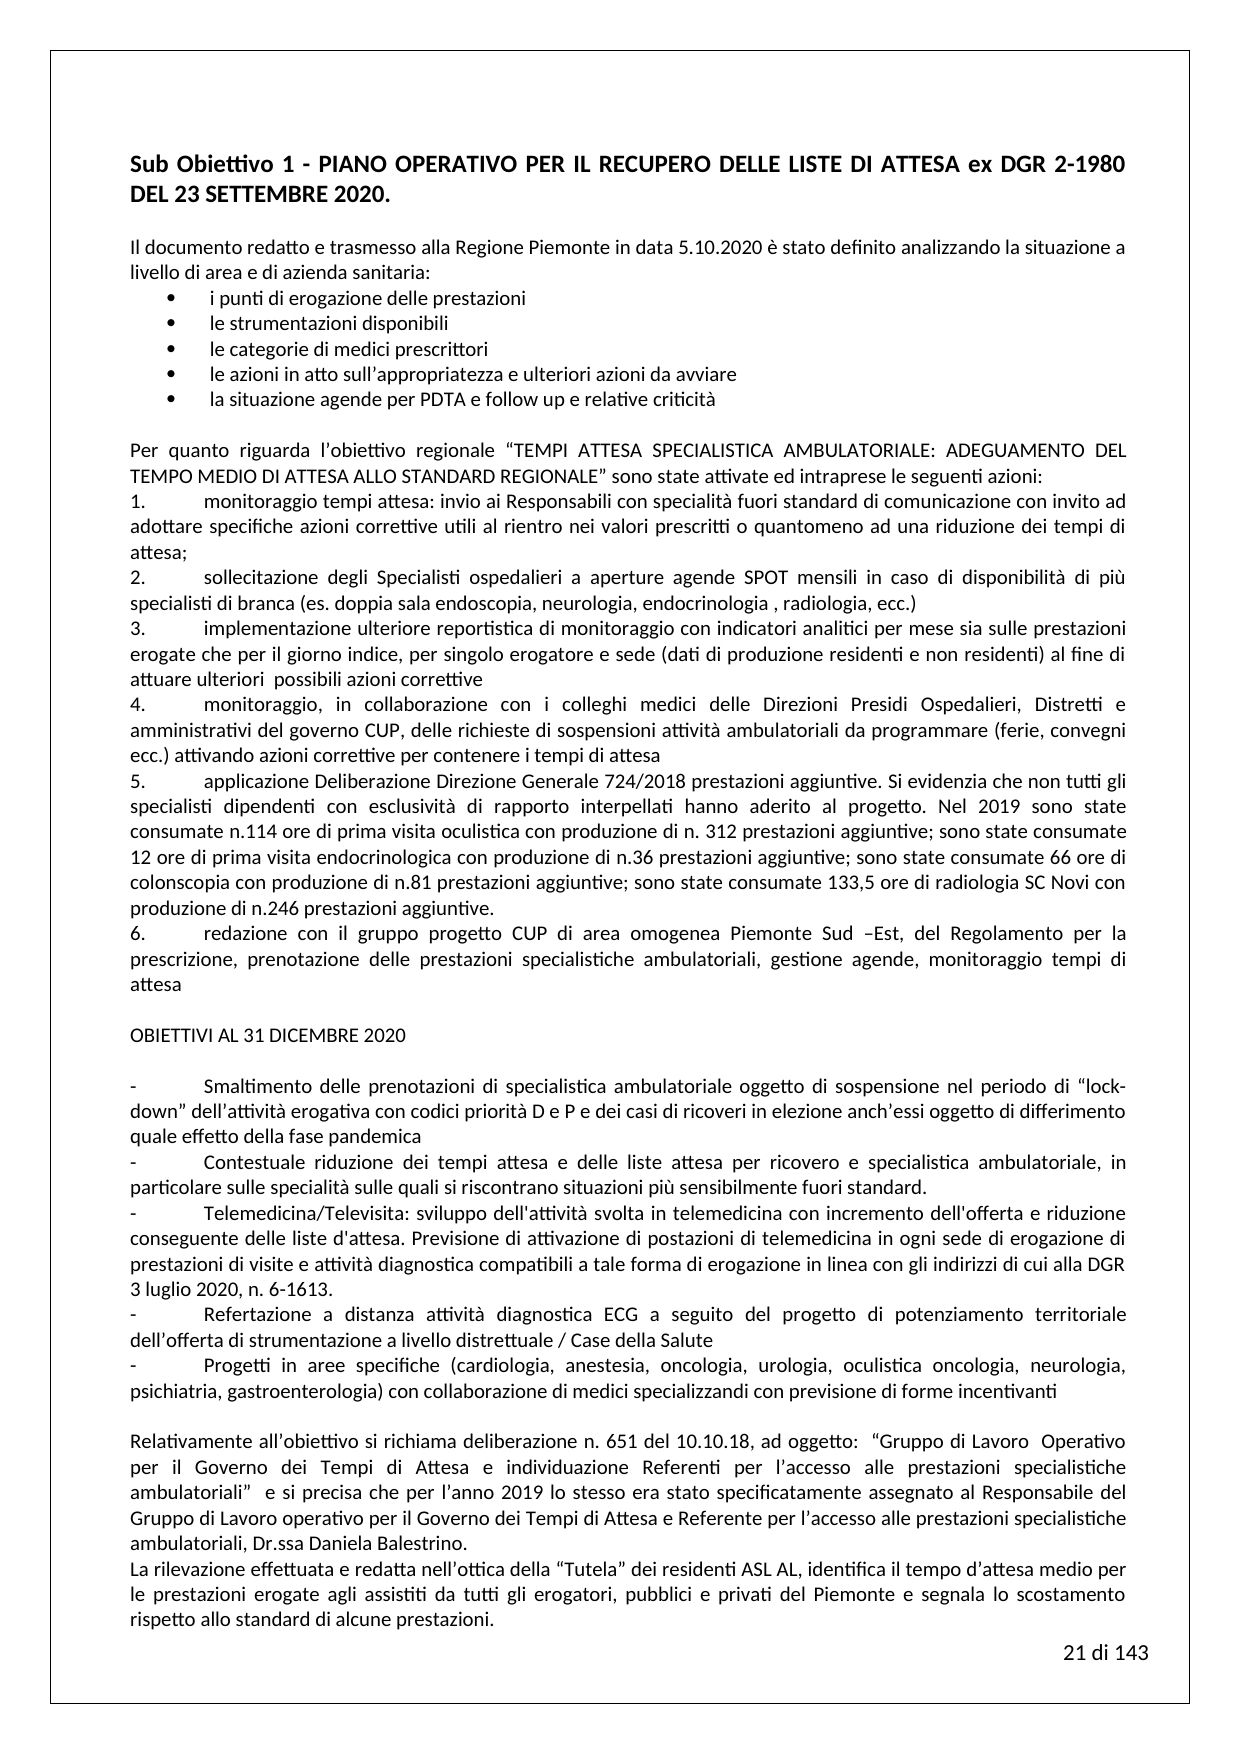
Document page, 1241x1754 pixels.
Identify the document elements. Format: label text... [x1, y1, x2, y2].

text Sub Obiettivo 1 - PIANO OPERATIVO PER IL RECUPERO DELLE LISTE DI ATTESA ex DGR 2-1980 DEL 23 SETTEMBRE 2020. [130, 148, 1128, 209]
text OBIETTIVI AL 31 DICEMBRE 2020 [130, 1022, 1128, 1047]
text Relativamente all’obiettivo si richiama deliberazione n. 651 del 10.10.18, ad oggetto: “Gruppo di Lavoro Operativo per il Governo dei Tempi di Attesa e individuazione Referenti per l’accesso alle prestazioni specialistiche ambulatoriali” e si precisa che per l’anno 2019 lo stesso era stato specificatamente assegnato al Responsabile del Gruppo di Lavoro operativo per il Governo dei Tempi di Attesa e Referente per l’accesso alle prestazioni specialistiche ambulatoriali, Dr.ssa Daniela Balestrino. [130, 1429, 1128, 1556]
list la situazione agende per PDTA e follow up e relative criticità [167, 387, 1128, 412]
text 5. applicazione Deliberazione Direzione Generale 724/2018 prestazioni aggiuntive. Si evidenzia che non tutti gli specialisti dipendenti con esclusività di rapporto interpellati hanno aderito al progetto. Nel 2019 sono state consumate n.114 ore di prima visita oculistica con produzione di n. 312 prestazioni aggiuntive; sono state consumate 12 ore di prima visita endocrinologica con produzione di n.36 prestazioni aggiuntive; sono state consumate 66 ore di colonscopia con produzione di n.81 prestazioni aggiuntive; sono state consumate 133,5 ore di radiologia SC Novi con produzione di n.246 prestazioni aggiuntive. [130, 768, 1128, 920]
text La rilevazione effettuata e redatta nell’ottica della “Tutela” dei residenti ASL AL, identifica il tempo d’attesa medio per le prestazioni erogate agli assistiti da tutti gli erogatori, pubblici e privati del Piemonte e segnala lo scostamento rispetto allo standard di alcune prestazioni. [130, 1556, 1128, 1632]
text - Smaltimento delle prenotazioni di specialistica ambulatoriale oggetto di sospensione nel periodo di “lock-down” dell’attività erogativa con codici priorità D e P e dei casi di ricoveri in elezione anch’essi oggetto di differimento quale effetto della fase pandemica [130, 1073, 1128, 1149]
text 1. monitoraggio tempi attesa: invio ai Responsabili con specialità fuori standard di comunicazione con invito ad adottare specifiche azioni correttive utili al rientro nei valori prescritti o quantomeno ad una riduzione dei tempi di attesa; [130, 488, 1128, 564]
text - Progetti in aree specifiche (cardiologia, anestesia, oncologia, urologia, oculistica oncologia, neurologia, psichiatria, gastroenterologia) con collaborazione di medici specializzandi con previsione di forme incentivanti [130, 1352, 1128, 1403]
list le categorie di medici prescrittori [167, 336, 1128, 361]
text Per quanto riguarda l’obiettivo regionale “TEMPI ATTESA SPECIALISTICA AMBULATORIALE: ADEGUAMENTO DEL TEMPO MEDIO DI ATTESA ALLO STANDARD REGIONALE” sono state attivate ed intraprese le seguenti azioni: [130, 437, 1128, 488]
list le azioni in atto sull’appropriatezza e ulteriori azioni da avviare [167, 361, 1128, 387]
text - Refertazione a distanza attività diagnostica ECG a seguito del progetto di potenziamento territoriale dell’offerta di strumentazione a livello distrettuale / Case della Salute [130, 1302, 1128, 1352]
text 6. redazione con il gruppo progetto CUP di area omogenea Piemonte Sud –Est, del Regolamento per la prescrizione, prenotazione delle prestazioni specialistiche ambulatoriali, gestione agende, monitoraggio tempi di attesa [130, 920, 1128, 997]
text Il documento redatto e trasmesso alla Regione Piemonte in data 5.10.2020 è stato definito analizzando la situazione a livello di area e di azienda sanitaria: [130, 234, 1128, 285]
text 4. monitoraggio, in collaborazione con i colleghi medici delle Direzioni Presidi Ospedalieri, Distretti e amministrativi del governo CUP, delle richieste di sospensioni attività ambulatoriali da programmare (ferie, convegni ecc.) attivando azioni correttive per contenere i tempi di attesa [130, 692, 1128, 768]
list i punti di erogazione delle prestazioni [167, 285, 1128, 310]
text 2. sollecitazione degli Specialisti ospedalieri a aperture agende SPOT mensili in caso di disponibilità di più specialisti di branca (es. doppia sala endoscopia, neurologia, endocrinologia , radiologia, ecc.) [130, 564, 1128, 615]
text - Telemedicina/Televisita: sviluppo dell'attività svolta in telemedicina con incremento dell'offerta e riduzione conseguente delle liste d'attesa. Previsione di attivazione di postazioni di telemedicina in ogni sede di erogazione di prestazioni di visite e attività diagnostica compatibili a tale forma di erogazione in linea con gli indirizzi di cui alla DGR 3 luglio 2020, n. 6-1613. [130, 1200, 1128, 1302]
text - Contestuale riduzione dei tempi attesa e delle liste attesa per ricovero e specialistica ambulatoriale, in particolare sulle specialità sulle quali si riscontrano situazioni più sensibilmente fuori standard. [130, 1149, 1128, 1200]
list le strumentazioni disponibili [167, 310, 1128, 336]
text 3. implementazione ulteriore reportistica di monitoraggio con indicatori analitici per mese sia sulle prestazioni erogate che per il giorno indice, per singolo erogatore e sede (dati di produzione residenti e non residenti) al fine di attuare ulteriori possibili azioni correttive [130, 615, 1128, 692]
